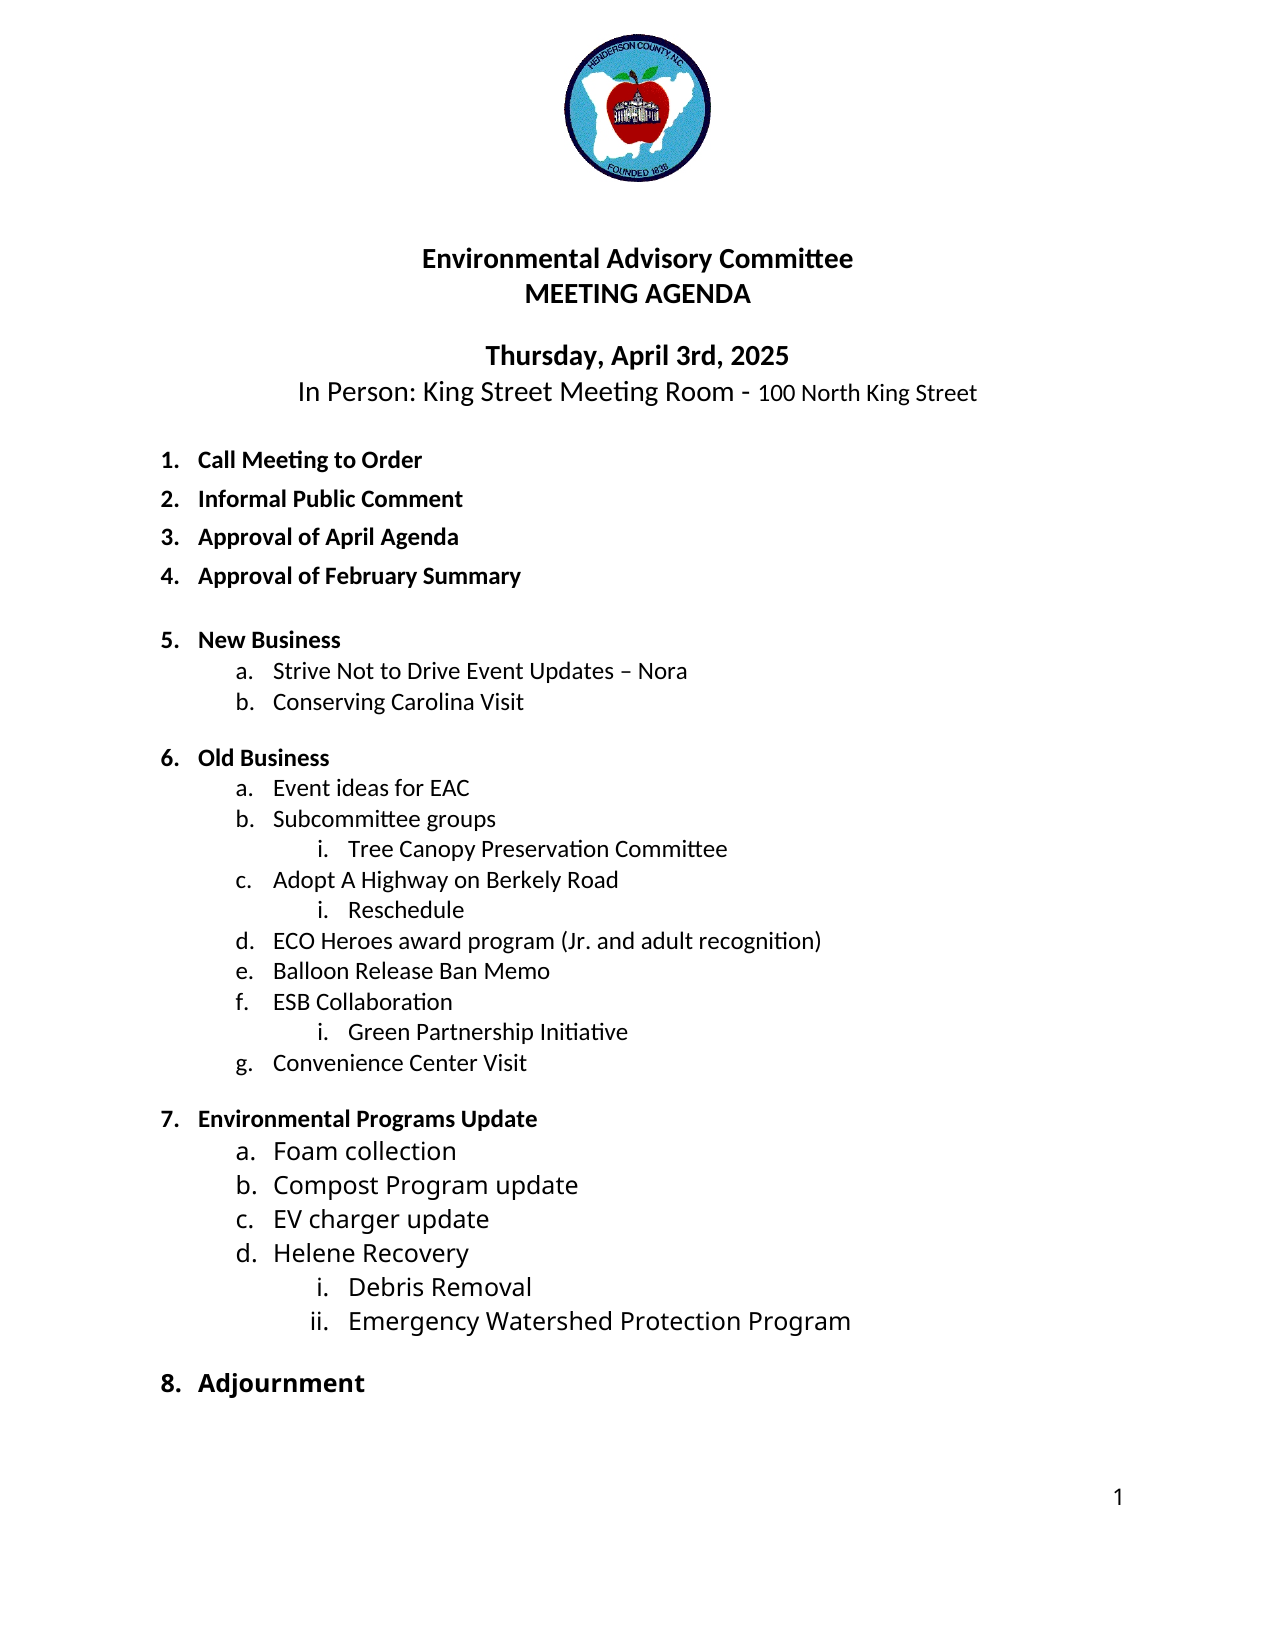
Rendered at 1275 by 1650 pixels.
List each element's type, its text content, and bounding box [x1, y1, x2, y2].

list ESB Collaboration [235, 986, 1112, 1016]
list Tree Canopy Preservation Committee [329, 833, 1112, 864]
list Green Partnership Initiative [329, 1016, 1112, 1047]
list Old Business [160, 742, 1112, 772]
subtitle Call Meeting to Order [160, 444, 1112, 474]
list Event ideas for EAC [235, 772, 1112, 803]
text MEETING AGENDA [150, 276, 1125, 311]
list Environmental Programs Update [160, 1103, 1112, 1133]
list Debris Removal [329, 1269, 1112, 1304]
list Adopt A Highway on Berkely Road [235, 864, 1112, 894]
list Convenience Center Visit [235, 1047, 1112, 1077]
subtitle Approval of February Summary [160, 560, 1112, 591]
list New Business [160, 625, 1112, 655]
text Environmental Advisory Committee [150, 240, 1125, 276]
list Helene Recovery [235, 1236, 1112, 1269]
list Emergency Watershed Protection Program [329, 1304, 1112, 1338]
list Subcommittee groups [235, 803, 1112, 833]
list ECO Heroes award program (Jr. and adult recognition) [235, 925, 1112, 955]
list Adjournment [160, 1366, 1112, 1400]
list Balloon Release Ban Memo [235, 955, 1112, 986]
list EV charger update [235, 1201, 1112, 1236]
text Thursday, April 3rd, 2025 [150, 337, 1125, 373]
list Reschedule [329, 894, 1112, 925]
list Strive Not to Drive Event Updates – Nora [235, 655, 1112, 686]
picture [564, 34, 711, 182]
subtitle Approval of April Agenda [160, 522, 1112, 552]
list Compost Program update [235, 1167, 1112, 1201]
list Conserving Carolina Visit [235, 686, 1112, 716]
list Foam collection [235, 1133, 1112, 1167]
subtitle Informal Public Comment [160, 483, 1112, 513]
text In Person: King Street Meeting Room - 100 North King Street [150, 373, 1125, 408]
